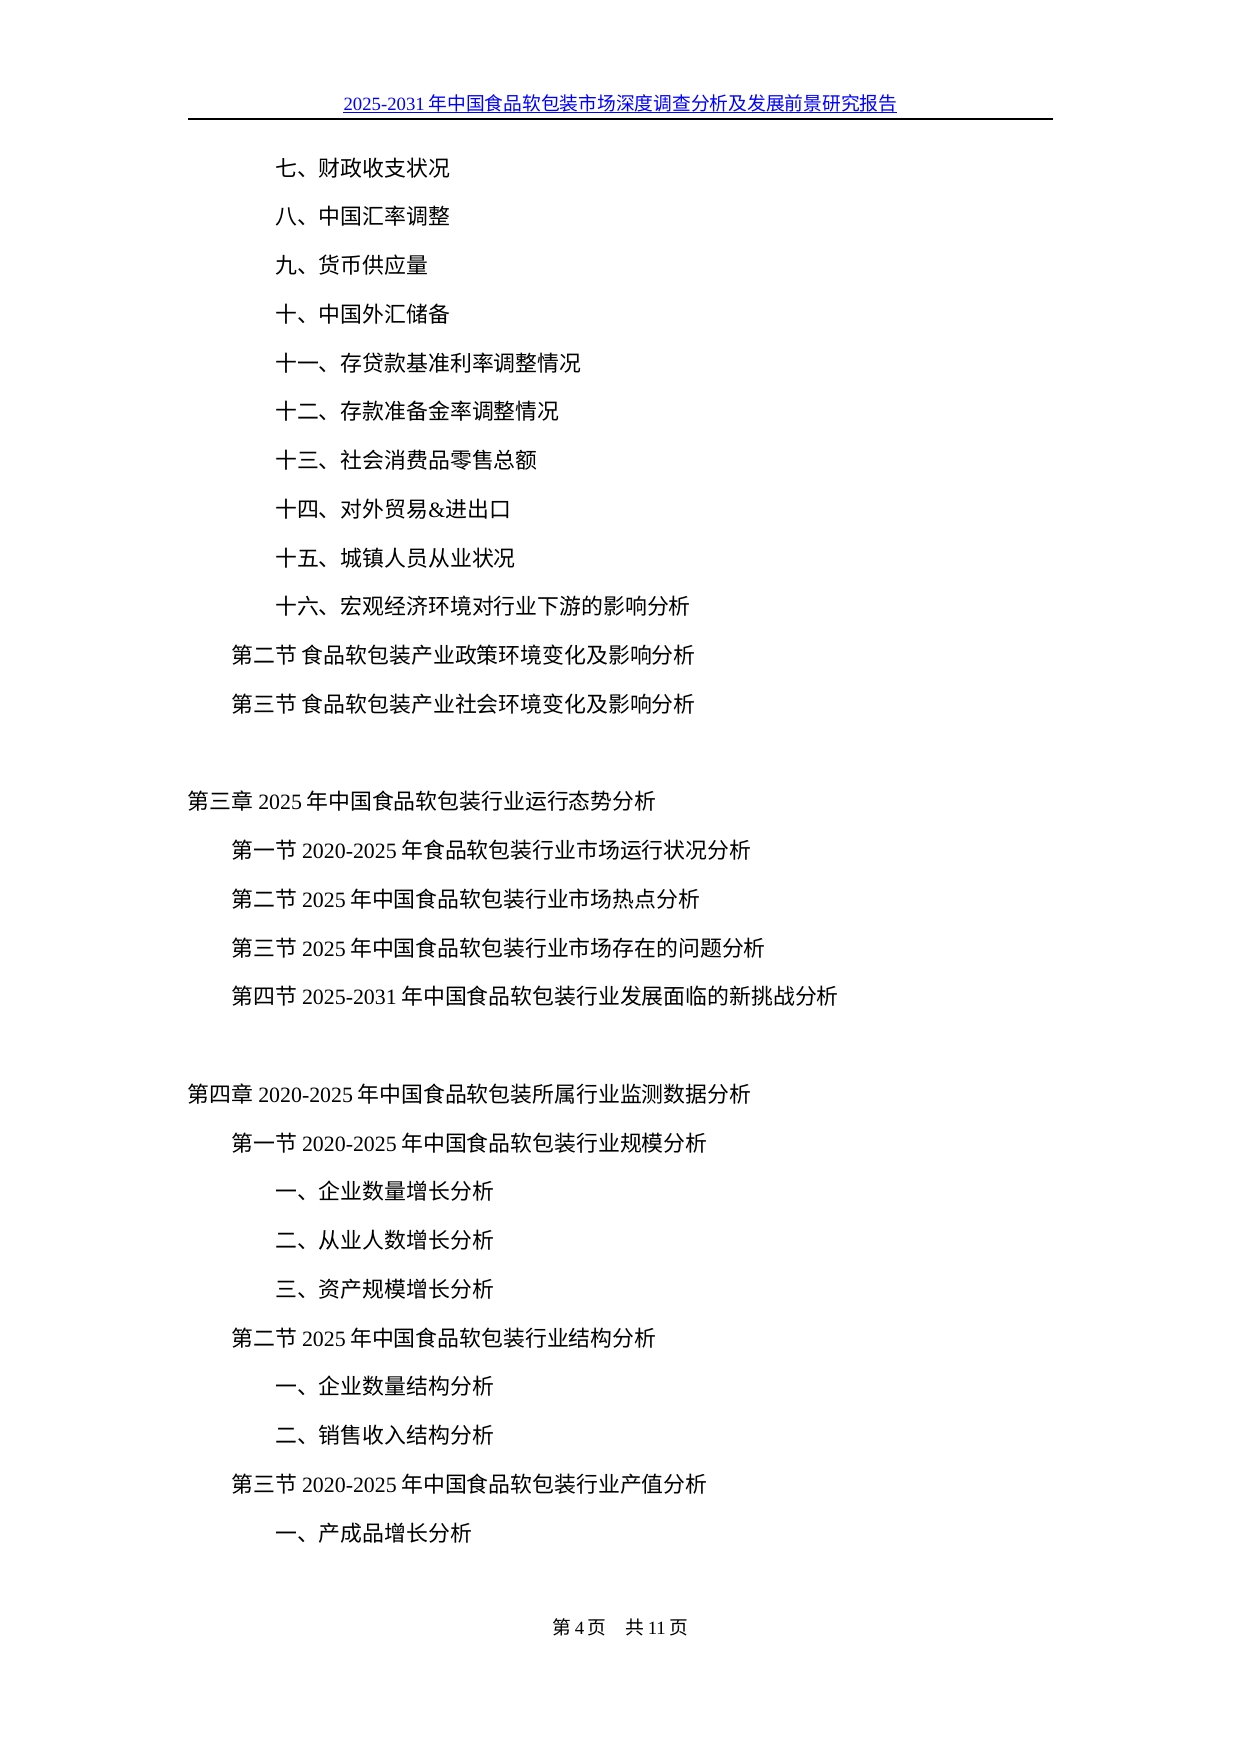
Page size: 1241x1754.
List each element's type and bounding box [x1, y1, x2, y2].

text [187, 150, 1053, 1548]
